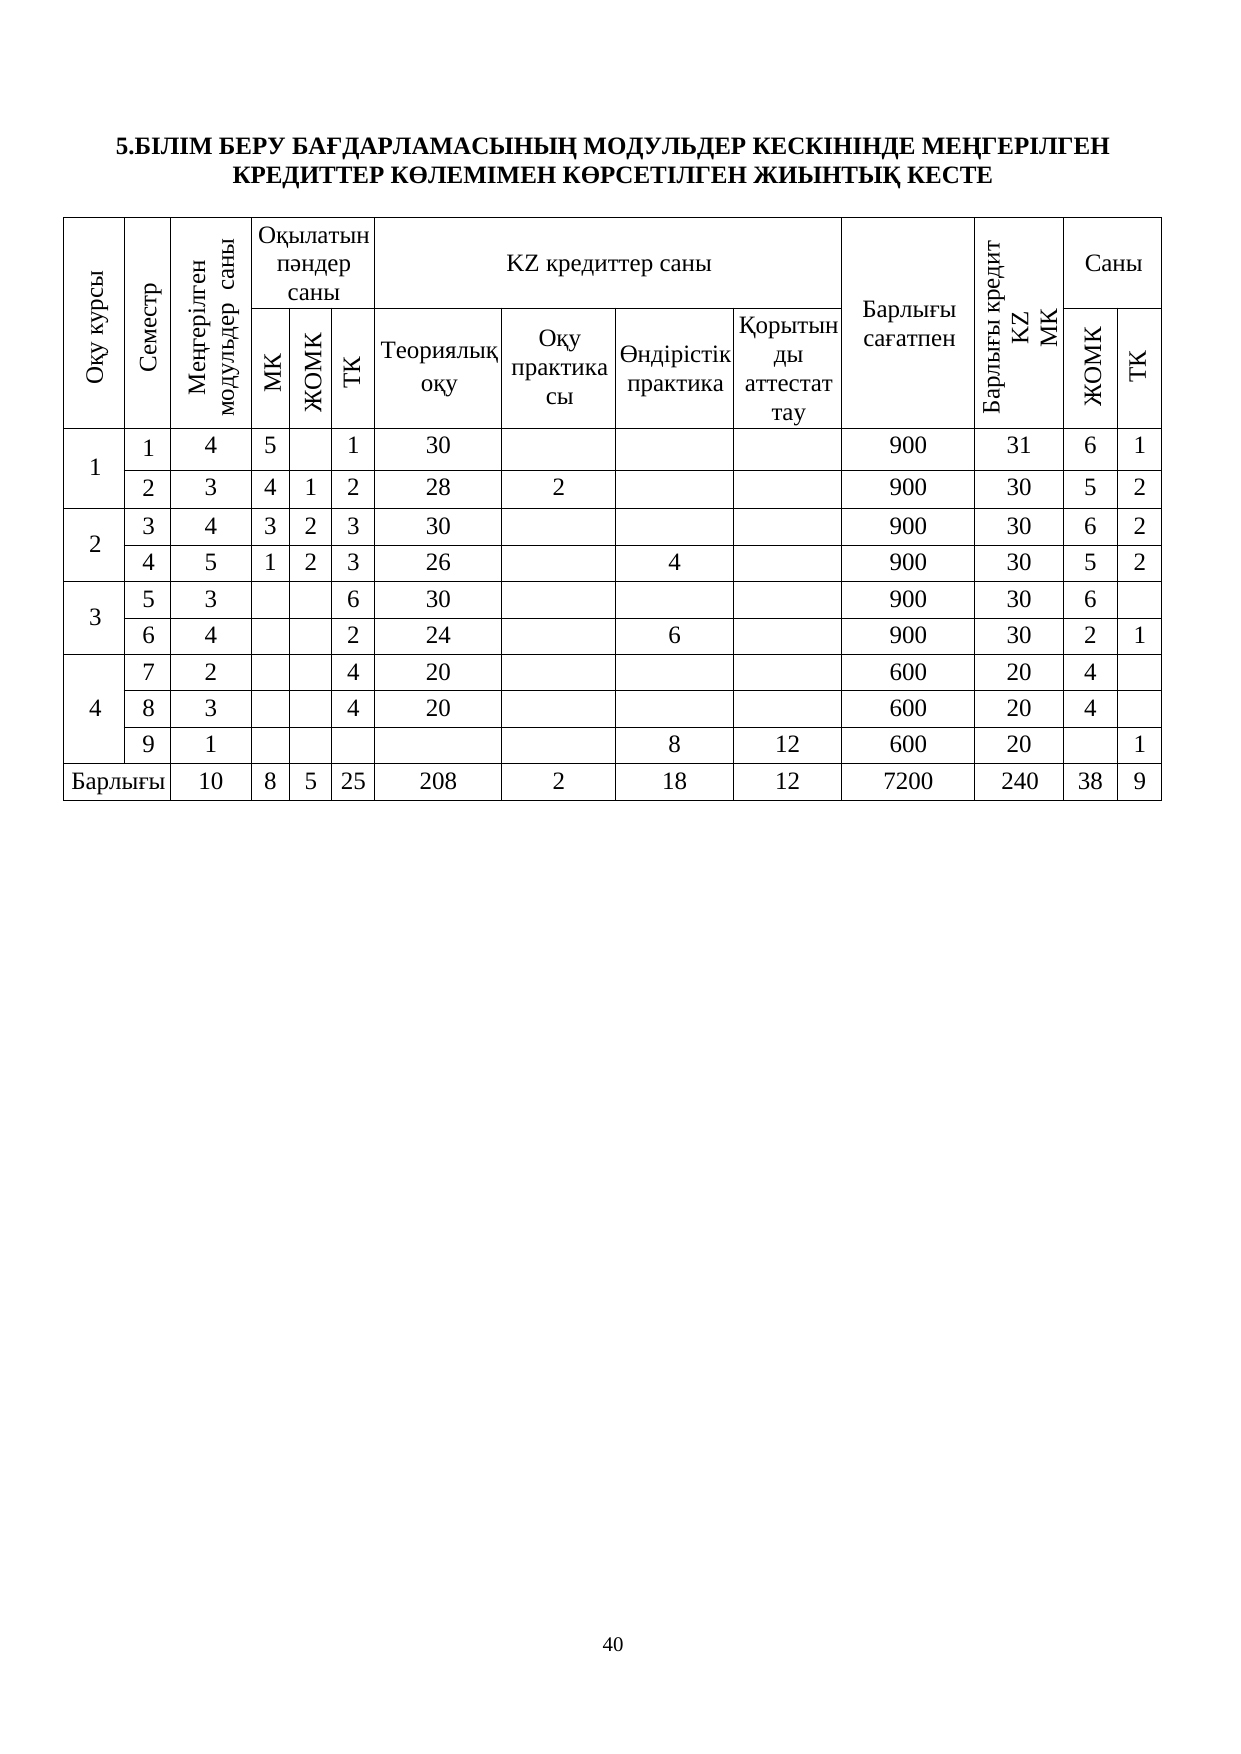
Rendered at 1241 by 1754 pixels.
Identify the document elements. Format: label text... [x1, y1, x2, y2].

table_cell ТК [332, 309, 374, 428]
table_cell 240 [975, 764, 1063, 800]
table_cell 2 [1064, 619, 1117, 654]
table_cell Қорытынды аттестат тау [734, 309, 841, 428]
table_cell 20 [975, 728, 1063, 763]
table_cell 2 [171, 655, 251, 690]
table_cell 1 [1118, 619, 1161, 654]
table_cell [1118, 582, 1161, 617]
table_cell 8 [616, 728, 733, 763]
table_cell 20 [975, 655, 1063, 690]
table_cell [616, 582, 733, 617]
table_cell 28 [375, 471, 501, 508]
table_cell 30 [975, 471, 1063, 508]
table_header Семестр [125, 218, 170, 428]
table_cell [502, 509, 615, 544]
table_cell 6 [125, 619, 170, 654]
table_cell [502, 728, 615, 763]
table_cell [252, 619, 289, 654]
table_cell [616, 429, 733, 470]
table_cell 4 [616, 546, 733, 581]
table_cell [502, 619, 615, 654]
table_cell 3 [332, 546, 374, 581]
table_cell 5 [171, 546, 251, 581]
table_cell 3 [332, 509, 374, 544]
table_cell [252, 691, 289, 727]
table_cell 5 [252, 429, 289, 470]
table_cell ЖОМК [290, 309, 331, 428]
table_cell 20 [375, 691, 501, 727]
table_cell 9 [125, 728, 170, 763]
table_cell 2 [1118, 546, 1161, 581]
table_cell [616, 471, 733, 508]
table_cell 4 [171, 619, 251, 654]
table_cell [734, 546, 841, 581]
table_cell 600 [842, 691, 974, 727]
table_cell 2 [332, 471, 374, 508]
table_cell 3 [171, 582, 251, 617]
table_cell 4 [1064, 655, 1117, 690]
table_cell ЖОМК [1064, 309, 1117, 428]
table_cell 30 [375, 582, 501, 617]
table_cell 30 [375, 509, 501, 544]
table_cell 2 [1118, 509, 1161, 544]
table_cell 18 [616, 764, 733, 800]
table_cell 30 [975, 619, 1063, 654]
table_cell [290, 691, 331, 727]
table_cell 2 [290, 546, 331, 581]
table_cell 3 [171, 691, 251, 727]
table_cell 1 [290, 471, 331, 508]
table_cell 12 [734, 764, 841, 800]
table_cell 1 [64, 429, 124, 508]
table_cell 2 [1118, 471, 1161, 508]
table_cell 24 [375, 619, 501, 654]
table_cell 38 [1064, 764, 1117, 800]
table_cell 4 [171, 509, 251, 544]
table_cell 4 [252, 471, 289, 508]
table_cell 5 [290, 764, 331, 800]
table_header KZ кредиттер саны [375, 218, 841, 308]
table_cell 600 [842, 655, 974, 690]
table_cell 4 [171, 429, 251, 470]
table_cell 1 [332, 429, 374, 470]
table_cell 4 [1064, 691, 1117, 727]
table_cell [290, 728, 331, 763]
table_cell Өндірістік практика [616, 309, 733, 428]
table_cell 1 [252, 546, 289, 581]
table_header Саны [1064, 218, 1161, 308]
table_cell [290, 429, 331, 470]
table_cell [1064, 728, 1117, 763]
table_cell [502, 546, 615, 581]
table_cell Теориялық оқу [375, 309, 501, 428]
table_cell [1118, 655, 1161, 690]
table_cell 6 [1064, 429, 1117, 470]
text 5.БІЛІМ БЕРУ БАҒДАРЛАМАСЫНЫҢ МОДУЛЬДЕР КЕСКІНІНДЕ МЕҢГЕРІЛГЕН КРЕДИТТЕР КӨЛЕМІМЕН КӨРСЕТІЛГЕН ЖИЫНТЫҚ КЕСТЕ [74, 131, 1152, 188]
table_cell 20 [375, 655, 501, 690]
table_cell Оқу практика сы [502, 309, 615, 428]
table_cell 20 [975, 691, 1063, 727]
table_cell 9 [1118, 764, 1161, 800]
table_cell [502, 429, 615, 470]
table_cell [1118, 691, 1161, 727]
table_cell 900 [842, 471, 974, 508]
table_cell 2 [502, 471, 615, 508]
table_cell 25 [332, 764, 374, 800]
table_cell 208 [375, 764, 501, 800]
table_cell [734, 582, 841, 617]
table_cell 900 [842, 619, 974, 654]
table_cell 1 [1118, 728, 1161, 763]
table_cell 5 [1064, 546, 1117, 581]
table_cell 8 [252, 764, 289, 800]
table_cell 12 [734, 728, 841, 763]
table_cell 1 [171, 728, 251, 763]
table_cell 7 [125, 655, 170, 690]
table_cell [290, 582, 331, 617]
table_cell 4 [125, 546, 170, 581]
table_cell 10 [171, 764, 251, 800]
table_cell [734, 655, 841, 690]
table_cell 4 [332, 655, 374, 690]
table_cell [290, 619, 331, 654]
table_cell 3 [64, 582, 124, 654]
table_cell 4 [332, 691, 374, 727]
table_cell [252, 655, 289, 690]
table_cell 2 [332, 619, 374, 654]
table_cell 31 [975, 429, 1063, 470]
table_cell [252, 728, 289, 763]
table_cell [734, 429, 841, 470]
table_cell 900 [842, 582, 974, 617]
table_cell ТК [1118, 309, 1161, 428]
table_cell 1 [1118, 429, 1161, 470]
table_cell 30 [975, 582, 1063, 617]
table_cell 2 [502, 764, 615, 800]
table_cell 26 [375, 546, 501, 581]
table_cell 8 [125, 691, 170, 727]
table_cell [616, 691, 733, 727]
table_header Оқу курсы [64, 218, 124, 428]
table_cell 600 [842, 728, 974, 763]
table_cell 1 [125, 429, 170, 470]
table_cell 5 [125, 582, 170, 617]
table_cell [734, 471, 841, 508]
table_cell [290, 655, 331, 690]
table_cell 2 [125, 471, 170, 508]
table_header Оқылатын пәндер саны [252, 218, 374, 308]
table_cell [502, 691, 615, 727]
table_cell 30 [375, 429, 501, 470]
table_cell 900 [842, 546, 974, 581]
table_cell 3 [125, 509, 170, 544]
table_cell Барлығы [64, 764, 170, 800]
table_cell 3 [171, 471, 251, 508]
table_cell 30 [975, 509, 1063, 544]
table_cell [616, 509, 733, 544]
table_header Барлығы сағатпен [842, 218, 974, 428]
table_cell [502, 655, 615, 690]
table_cell [375, 728, 501, 763]
table_cell 2 [64, 509, 124, 581]
table_cell 3 [252, 509, 289, 544]
table_cell [734, 509, 841, 544]
table_cell 5 [1064, 471, 1117, 508]
table_cell [252, 582, 289, 617]
table_cell 4 [64, 655, 124, 763]
table_cell 6 [332, 582, 374, 617]
table_cell 30 [975, 546, 1063, 581]
table_cell МК [252, 309, 289, 428]
table_cell 900 [842, 429, 974, 470]
table_cell 900 [842, 509, 974, 544]
table_header Барлығы кредит KZ МК [975, 218, 1063, 428]
table_cell [734, 619, 841, 654]
table_header Меңгерілген модульдер саны [171, 218, 251, 428]
table_cell [734, 691, 841, 727]
table_cell 7200 [842, 764, 974, 800]
table_cell [332, 728, 374, 763]
table_cell 6 [616, 619, 733, 654]
table_cell 2 [290, 509, 331, 544]
table_cell [616, 655, 733, 690]
table_cell 6 [1064, 509, 1117, 544]
table_cell 6 [1064, 582, 1117, 617]
table_cell [502, 582, 615, 617]
